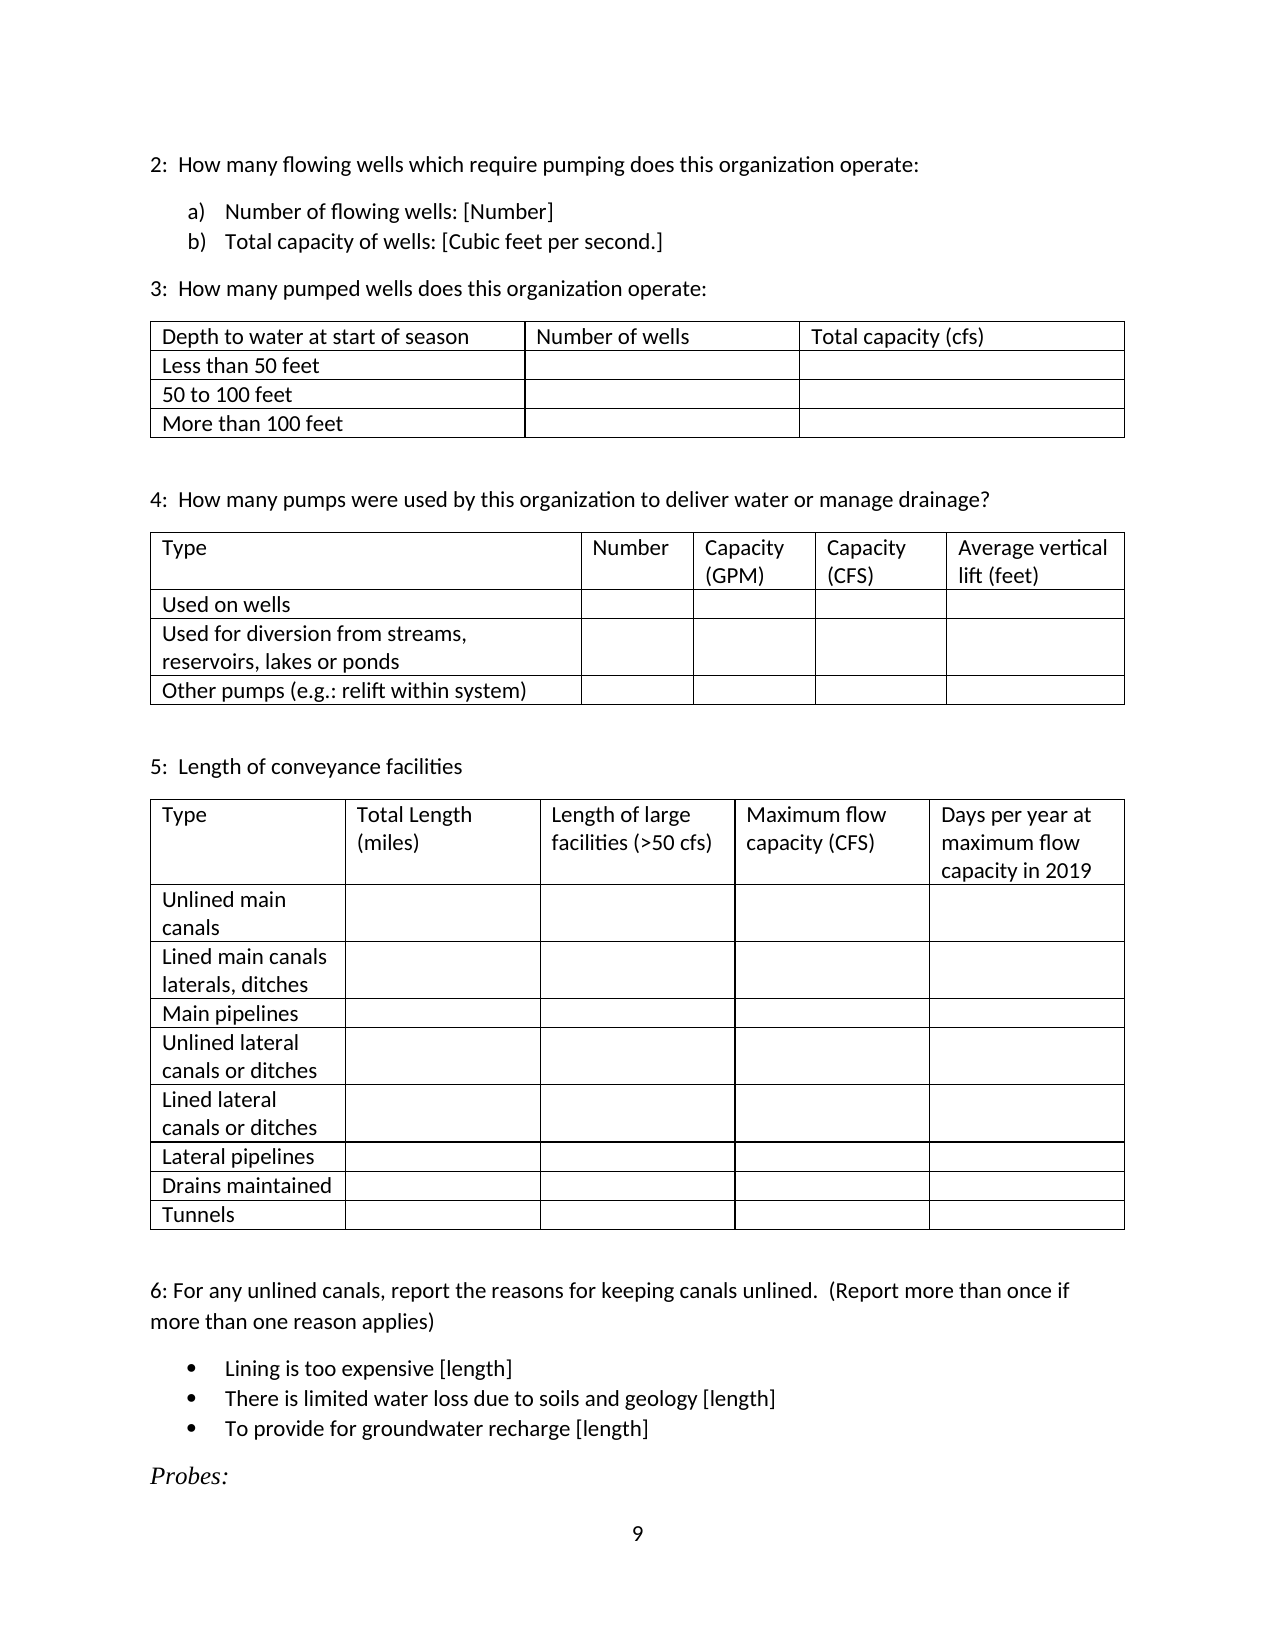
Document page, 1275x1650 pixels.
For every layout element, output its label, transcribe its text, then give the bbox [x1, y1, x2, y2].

table_cell [541, 1201, 734, 1229]
table_cell [541, 1172, 734, 1199]
table_cell [816, 676, 946, 704]
table_header Total Length (miles) [346, 800, 540, 884]
table_cell [800, 351, 1124, 379]
table_header Type [151, 800, 345, 884]
table_header Days per year at maximum flow capacity in 2019 [930, 800, 1124, 884]
table_cell [694, 590, 815, 618]
table_cell Unlined main canals [151, 885, 345, 941]
table_header Number of wells [526, 322, 799, 350]
table_cell [930, 1028, 1124, 1084]
table_cell [736, 1085, 929, 1141]
table_cell Lateral pipelines [151, 1143, 345, 1171]
table_cell Lined main canals laterals, ditches [151, 942, 345, 998]
table_cell [736, 999, 929, 1027]
table_header Length of large facilities (>50 cfs) [541, 800, 734, 884]
table_cell Other pumps (e.g.: relift within system) [151, 676, 581, 704]
table_cell Used on wells [151, 590, 581, 618]
table_cell [346, 999, 540, 1027]
table_cell [582, 619, 693, 675]
table_cell [541, 1085, 734, 1141]
table_cell [346, 1085, 540, 1141]
table_cell Less than 50 feet [151, 351, 524, 379]
table_cell Unlined lateral canals or ditches [151, 1028, 345, 1084]
table_cell [694, 619, 815, 675]
table_cell More than 100 feet [151, 409, 524, 437]
table_cell [346, 1143, 540, 1171]
table_cell [694, 676, 815, 704]
table_cell 50 to 100 feet [151, 380, 524, 408]
table_cell [736, 1172, 929, 1199]
table_cell Lined lateral canals or ditches [151, 1085, 345, 1141]
table_cell [582, 590, 693, 618]
table_cell [736, 885, 929, 941]
list Total capacity of wells: [Cubic feet per second.] [187, 227, 1125, 255]
table_cell [541, 1028, 734, 1084]
table_header Average vertical lift (feet) [947, 533, 1124, 589]
text 6: For any unlined canals, report the reasons for keeping canals unlined. (Report more than once if more than one reason applies) [150, 1277, 1125, 1335]
table_header Type [151, 533, 581, 589]
table_header Capacity (GPM) [694, 533, 815, 589]
text 4: How many pumps were used by this organization to deliver water or manage drainage? [150, 485, 1125, 513]
table_header Number [582, 533, 693, 589]
table_cell [541, 942, 734, 998]
table_cell [541, 999, 734, 1027]
text 3: How many pumped wells does this organization operate: [150, 274, 1125, 302]
list There is limited water loss due to soils and geology [length] [187, 1384, 1125, 1412]
list Number of flowing wells: [Number] [187, 197, 1125, 225]
table_cell [800, 380, 1124, 408]
table_cell [947, 676, 1124, 704]
table_cell [947, 619, 1124, 675]
table_header Total capacity (cfs) [800, 322, 1124, 350]
table_cell [816, 619, 946, 675]
table_header Maximum flow capacity (CFS) [736, 800, 929, 884]
table_cell [526, 380, 799, 408]
list Lining is too expensive [length] [187, 1354, 1125, 1382]
table_cell Drains maintained [151, 1172, 345, 1199]
table_cell [346, 942, 540, 998]
table_cell [346, 1201, 540, 1229]
table_cell [736, 1028, 929, 1084]
table_cell [736, 1201, 929, 1229]
table_cell [526, 351, 799, 379]
list To provide for groundwater recharge [length] [187, 1414, 1125, 1442]
table_cell [930, 1201, 1124, 1229]
table_cell [346, 1172, 540, 1199]
table_cell [736, 1143, 929, 1171]
text Probes: [150, 1461, 1125, 1490]
text 2: How many flowing wells which require pumping does this organization operate: [150, 150, 1125, 178]
table_cell [541, 1143, 734, 1171]
table_cell [582, 676, 693, 704]
table_cell [526, 409, 799, 437]
table_cell Used for diversion from streams, reservoirs, lakes or ponds [151, 619, 581, 675]
table_cell [736, 942, 929, 998]
table_cell [800, 409, 1124, 437]
text 5: Length of conveyance facilities [150, 752, 1125, 780]
table_cell [346, 885, 540, 941]
table_cell [930, 942, 1124, 998]
table_cell Tunnels [151, 1201, 345, 1229]
table_header Capacity (CFS) [816, 533, 946, 589]
table_cell [346, 1028, 540, 1084]
table_cell [930, 999, 1124, 1027]
table_cell [930, 1143, 1124, 1171]
table_cell [930, 1172, 1124, 1199]
table_cell [930, 1085, 1124, 1141]
table_cell [541, 885, 734, 941]
table_cell [816, 590, 946, 618]
table_cell [930, 885, 1124, 941]
table_cell [947, 590, 1124, 618]
table_header Depth to water at start of season [151, 322, 524, 350]
table_cell Main pipelines [151, 999, 345, 1027]
